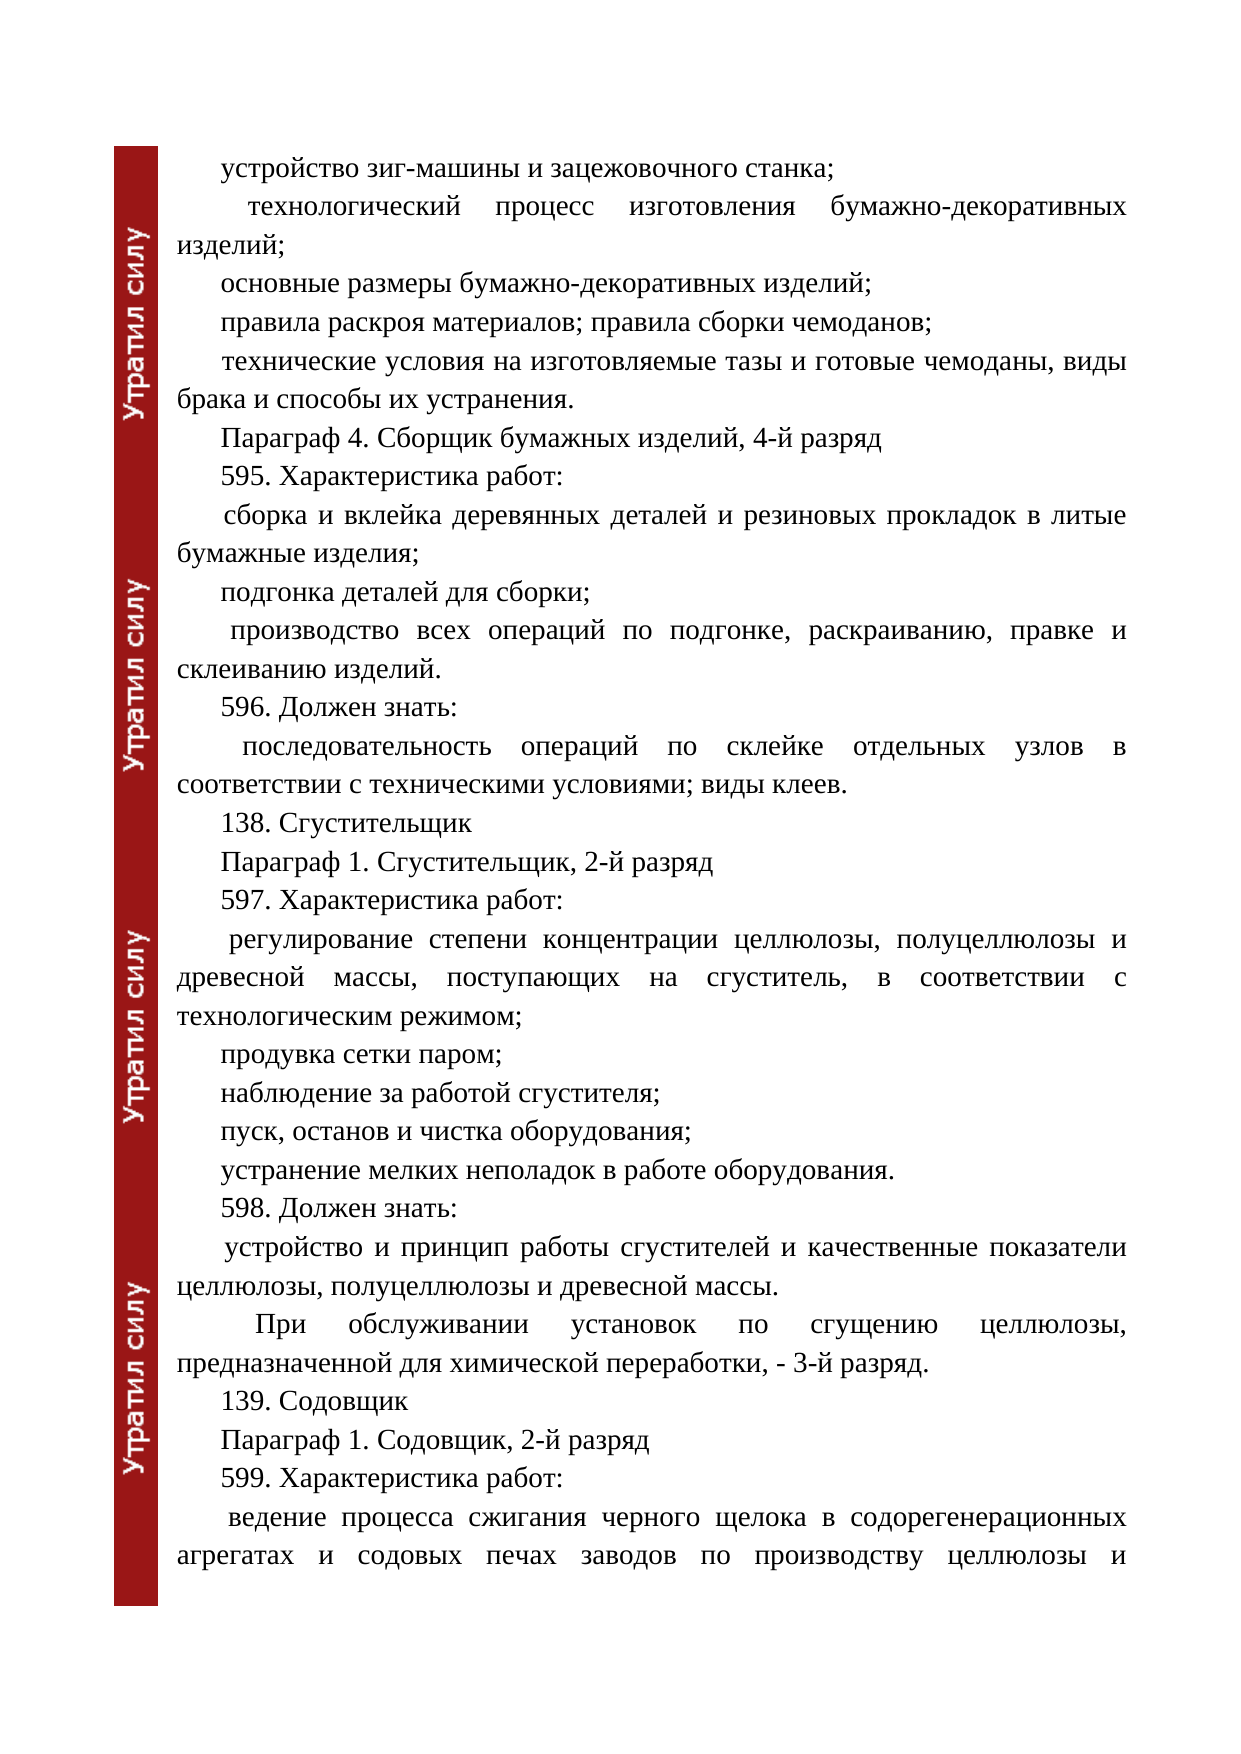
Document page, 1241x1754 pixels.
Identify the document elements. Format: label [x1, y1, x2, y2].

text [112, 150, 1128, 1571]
picture [114, 1571, 158, 1606]
picture [114, 146, 158, 150]
